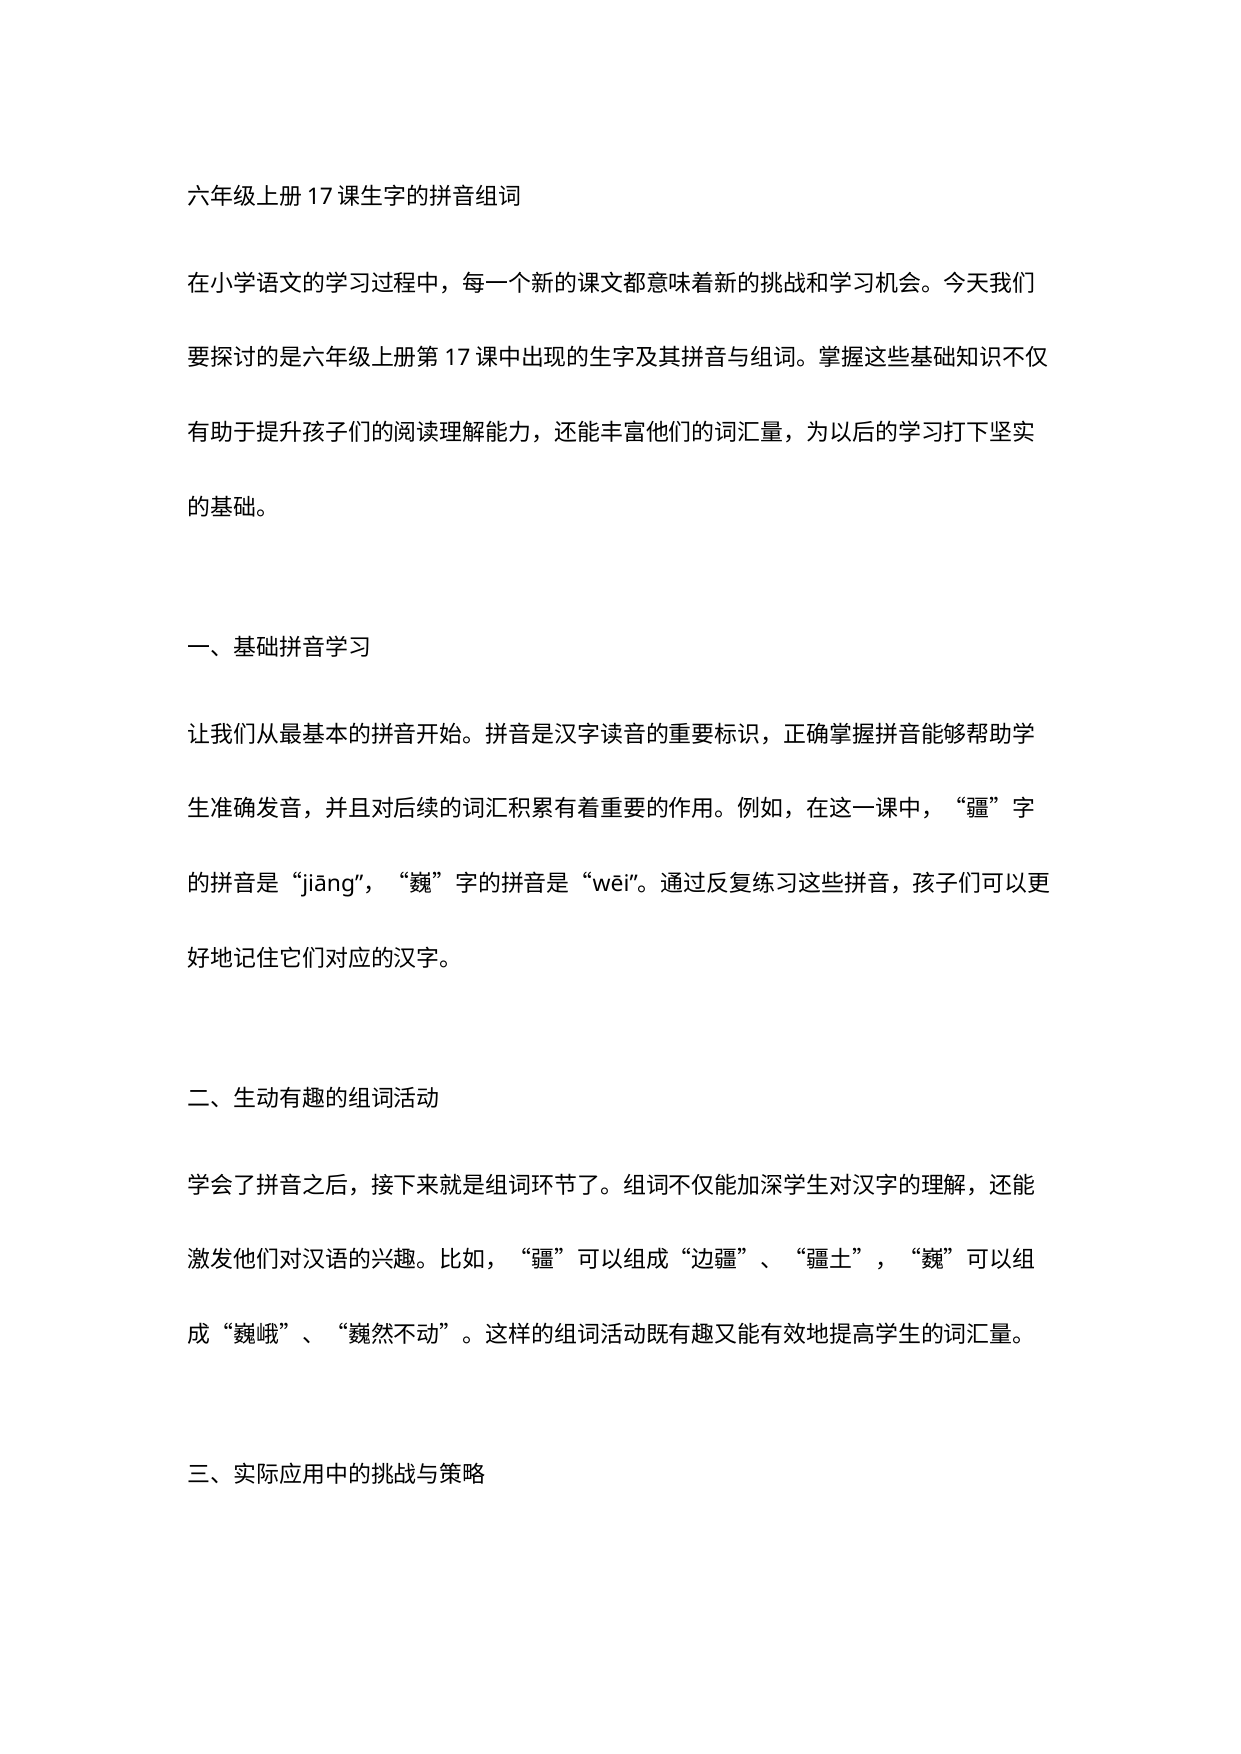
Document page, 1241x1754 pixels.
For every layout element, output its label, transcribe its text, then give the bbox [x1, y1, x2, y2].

text 学会了拼音之后，接下来就是组词环节了。组词不仅能加深学生对汉字的理解，还能激发他们对汉语的兴趣。比如，“疆”可以组成“边疆”、“疆土”，“巍”可以组成“巍峨”、“巍然不动”。这样的组词活动既有趣又能有效地提高学生的词汇量。 [187, 1151, 1053, 1365]
text 一、基础拼音学习 [187, 613, 1053, 678]
text 六年级上册17课生字的拼音组词 [187, 162, 1053, 227]
text 在小学语文的学习过程中，每一个新的课文都意味着新的挑战和学习机会。今天我们要探讨的是六年级上册第17课中出现的生字及其拼音与组词。掌握这些基础知识不仅有助于提升孩子们的阅读理解能力，还能丰富他们的词汇量，为以后的学习打下坚实的基础。 [187, 249, 1053, 538]
text 二、生动有趣的组词活动 [187, 1064, 1053, 1129]
text 三、实际应用中的挑战与策略 [187, 1441, 1053, 1506]
text 让我们从最基本的拼音开始。拼音是汉字读音的重要标识，正确掌握拼音能够帮助学生准确发音，并且对后续的词汇积累有着重要的作用。例如，在这一课中，“疆”字的拼音是“jiāng”，“巍”字的拼音是“wēi”。通过反复练习这些拼音，孩子们可以更好地记住它们对应的汉字。 [187, 700, 1053, 989]
